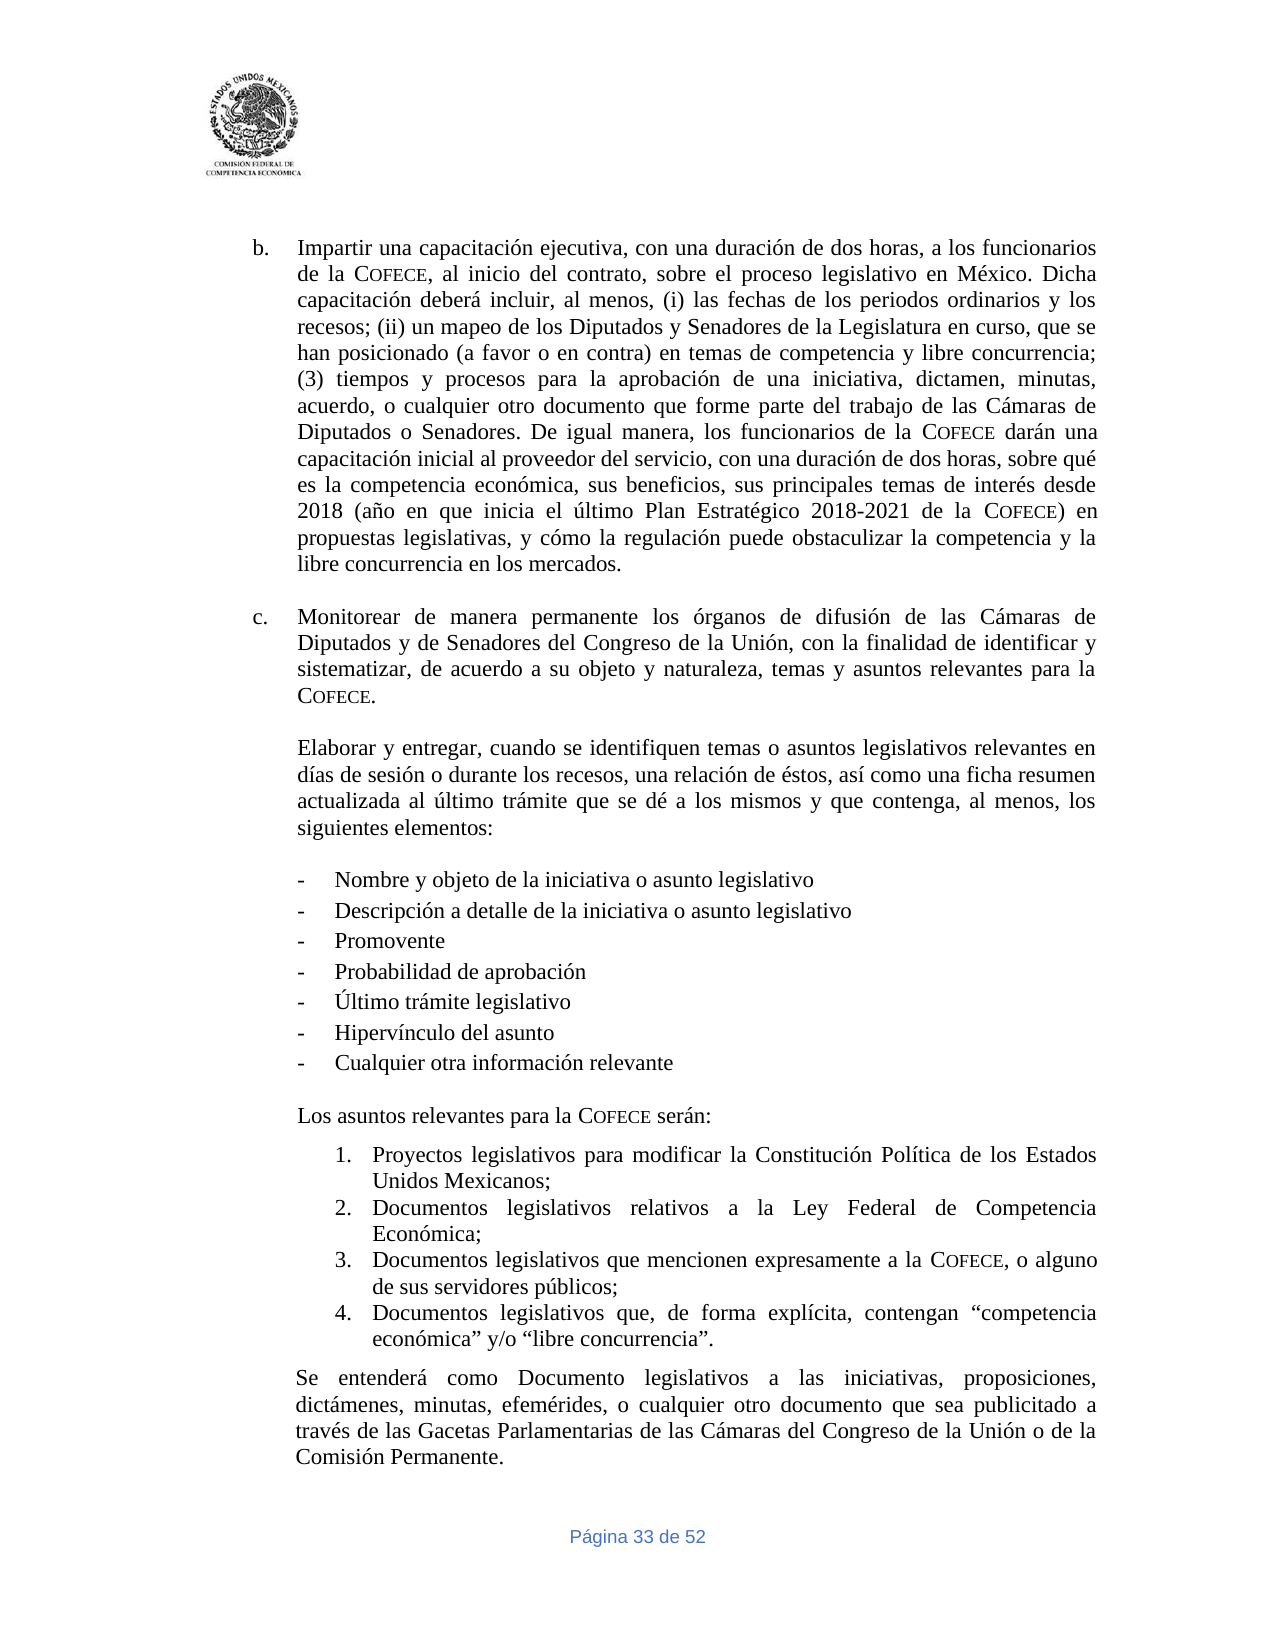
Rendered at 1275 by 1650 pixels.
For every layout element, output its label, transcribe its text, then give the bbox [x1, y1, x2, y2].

list Se entenderá como Documento legislativos a las iniciativas, proposiciones, dictámenes, minutas, efemérides, o cualquier otro documento que sea publicitado a través de las Gacetas Parlamentarias de las Cámaras del Congreso de la Unión o de la Comisión Permanente. [295, 1364, 1098, 1470]
list Descripción a detalle de la iniciativa o asunto legislativo [297, 897, 1098, 923]
list Documentos legislativos que, de forma explícita, contengan “competencia económica” y/o “libre concurrencia”. [334, 1299, 1098, 1352]
picture [188, 73, 322, 179]
list Nombre y objeto de la iniciativa o asunto legislativo [297, 866, 1098, 893]
list Último trámite legislativo [297, 988, 1098, 1015]
list Hipervínculo del asunto [297, 1019, 1098, 1045]
text Monitorear de manera permanente los órganos de difusión de las Cámaras de Diputados y de Senadores del Congreso de la Unión, con la finalidad de identificar y sistematizar, de acuerdo a su objeto y naturaleza, temas y asuntos relevantes para la Cofece. [252, 603, 1098, 708]
list Elaborar y entregar, cuando se identifiquen temas o asuntos legislativos relevantes en días de sesión o durante los recesos, una relación de éstos, así como una ficha resumen actualizada al último trámite que se dé a los mismos y que contenga, al menos, los siguientes elementos: [297, 734, 1098, 840]
list Los asuntos relevantes para la Cofece serán: [297, 1102, 1098, 1128]
list Proyectos legislativos para modificar la Constitución Política de los Estados Unidos Mexicanos; [334, 1141, 1098, 1194]
list Documentos legislativos que mencionen expresamente a la Cofece, o alguno de sus servidores públicos; [334, 1246, 1098, 1299]
list Cualquier otra información relevante [297, 1049, 1098, 1076]
text Impartir una capacitación ejecutiva, con una duración de dos horas, a los funcionarios de la Cofece, al inicio del contrato, sobre el proceso legislativo en México. Dicha capacitación deberá incluir, al menos, (i) las fechas de los periodos ordinarios y los recesos; (ii) un mapeo de los Diputados y Senadores de la Legislatura en curso, que se han posicionado (a favor o en contra) en temas de competencia y libre concurrencia; (3) tiempos y procesos para la aprobación de una iniciativa, dictamen, minutas, acuerdo, o cualquier otro documento que forme parte del trabajo de las Cámaras de Diputados o Senadores. De igual manera, los funcionarios de la Cofece darán una capacitación inicial al proveedor del servicio, con una duración de dos horas, sobre qué es la competencia económica, sus beneficios, sus principales temas de interés desde 2018 (año en que inicia el último Plan Estratégico 2018-2021 de la Cofece) en propuestas legislativas, y cómo la regulación puede obstaculizar la competencia y la libre concurrencia en los mercados. [252, 234, 1098, 576]
list Probabilidad de aprobación [297, 958, 1098, 984]
list Documentos legislativos relativos a la Ley Federal de Competencia Económica; [334, 1194, 1098, 1246]
list Promovente [297, 927, 1098, 954]
